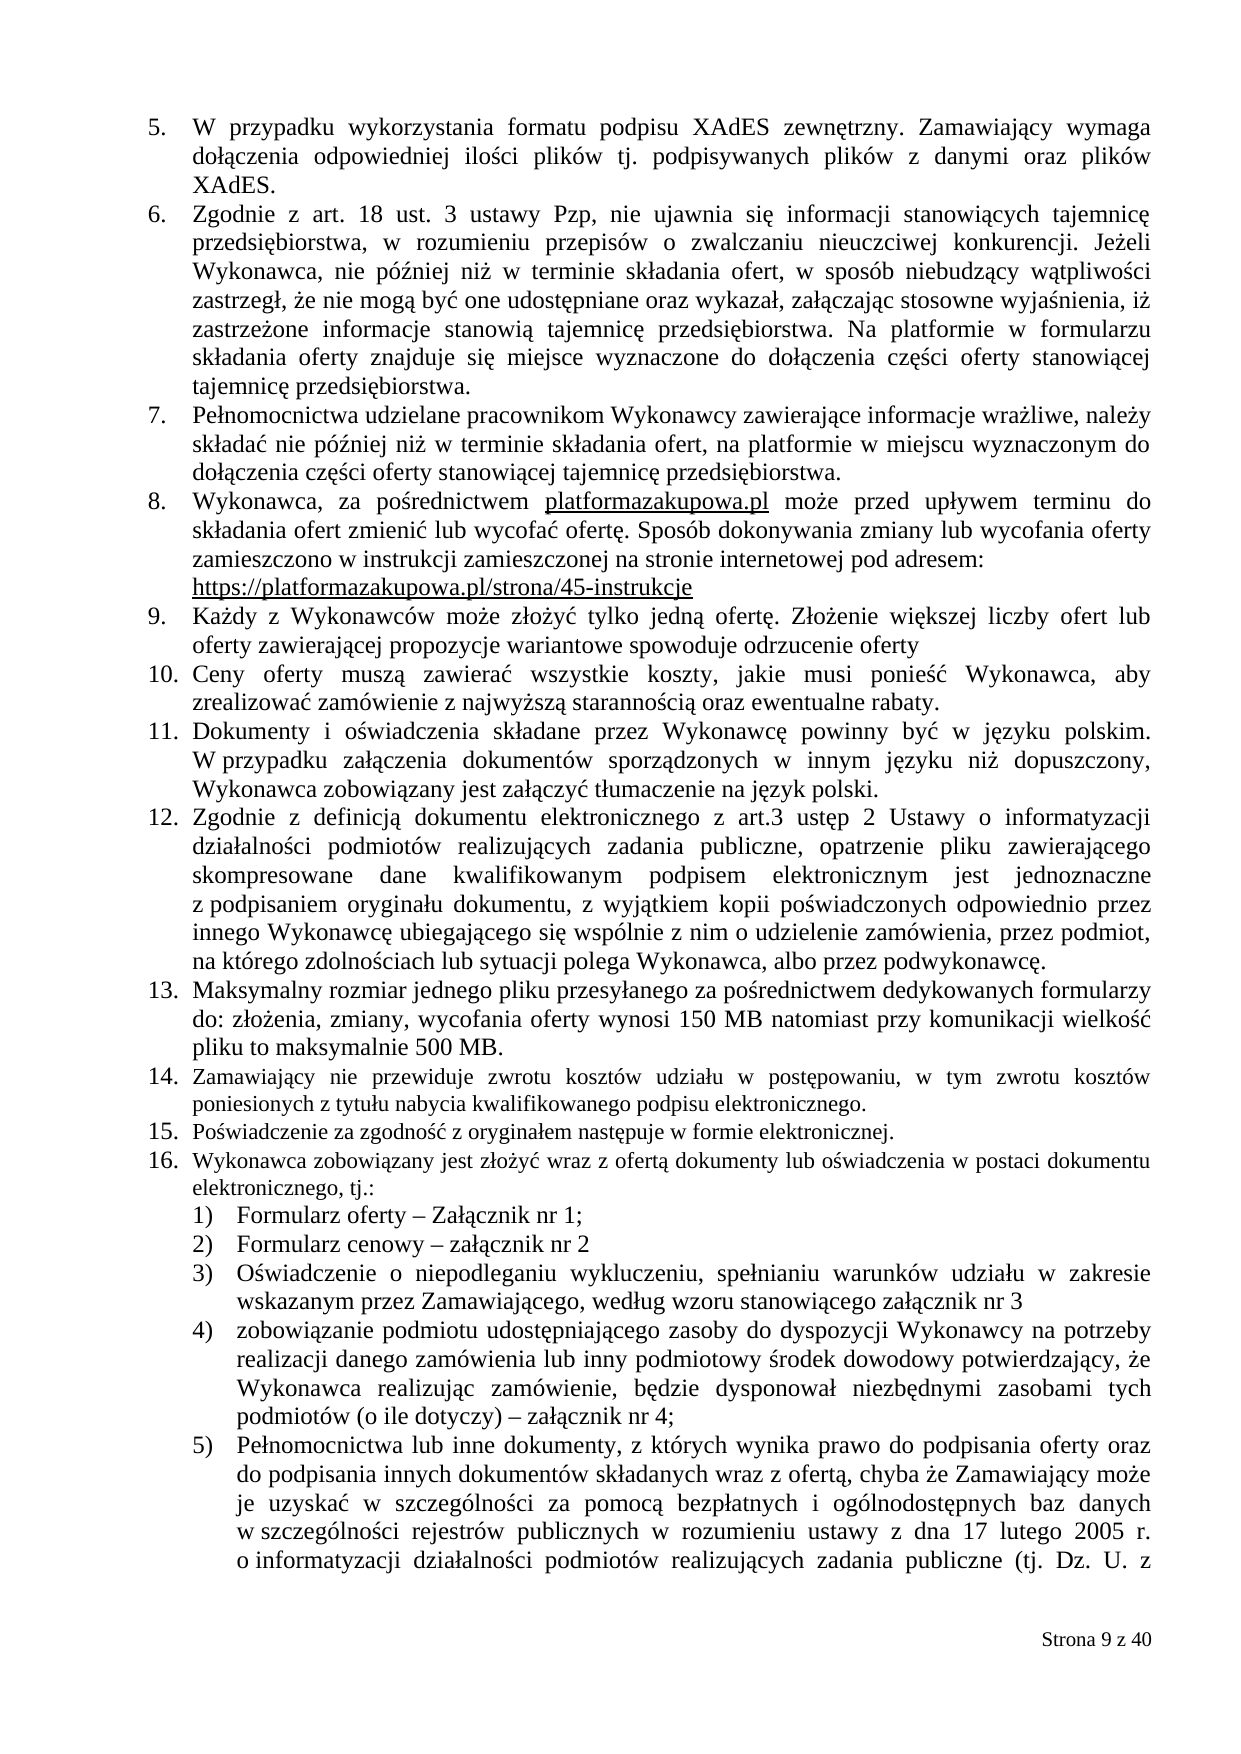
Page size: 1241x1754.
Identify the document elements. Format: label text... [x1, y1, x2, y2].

list W przypadku wykorzystania formatu podpisu XAdES zewnętrzny. Zamawiający wymaga dołączenia odpowiedniej ilości plików tj. podpisywanych plików z danymi oraz plików XAdES. [148, 112, 1152, 199]
list Wykonawca zobowiązany jest złożyć wraz z ofertą dokumenty lub oświadczenia w postaci dokumentu elektronicznego, tj.: [148, 1145, 1152, 1200]
list Oświadczenie o niepodleganiu wykluczeniu, spełnianiu warunków udziału w zakresie wskazanym przez Zamawiającego, według wzoru stanowiącego załącznik nr 3 [192, 1258, 1152, 1315]
list Wykonawca, za pośrednictwem platformazakupowa.pl może przed upływem terminu do składania ofert zmienić lub wycofać ofertę. Sposób dokonywania zmiany lub wycofania oferty zamieszczono w instrukcji zamieszczonej na stronie internetowej pod adresem: [148, 486, 1152, 572]
list Dokumenty i oświadczenia składane przez Wykonawcę powinny być w języku polskim. W przypadku załączenia dokumentów sporządzonych w innym języku niż dopuszczony, Wykonawca zobowiązany jest załączyć tłumaczenie na język polski. [148, 716, 1152, 802]
list Formularz oferty – Załącznik nr 1; [192, 1200, 1152, 1229]
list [192, 1430, 1152, 1574]
list Poświadczenie za zgodność z oryginałem następuje w formie elektronicznej. [148, 1116, 1152, 1145]
text https://platformazakupowa.pl/strona/45-instrukcje [192, 572, 1152, 601]
list Formularz cenowy – załącznik nr 2 [192, 1229, 1152, 1258]
list Zamawiający nie przewiduje zwrotu kosztów udziału w postępowaniu, w tym zwrotu kosztów poniesionych z tytułu nabycia kwalifikowanego podpisu elektronicznego. [148, 1061, 1152, 1116]
list Pełnomocnictwa udzielane pracownikom Wykonawcy zawierające informacje wrażliwe, należy składać nie później niż w terminie składania ofert, na platformie w miejscu wyznaczonym do dołączenia części oferty stanowiącej tajemnicę przedsiębiorstwa. [148, 400, 1152, 486]
list Maksymalny rozmiar jednego pliku przesyłanego za pośrednictwem dedykowanych formularzy do: złożenia, zmiany, wycofania oferty wynosi 150 MB natomiast przy komunikacji wielkość pliku to maksymalnie 500 MB. [148, 975, 1152, 1061]
list Zgodnie z art. 18 ust. 3 ustawy Pzp, nie ujawnia się informacji stanowiących tajemnicę przedsiębiorstwa, w rozumieniu przepisów o zwalczaniu nieuczciwej konkurencji. Jeżeli Wykonawca, nie później niż w terminie składania ofert, w sposób niebudzący wątpliwości zastrzegł, że nie mogą być one udostępniane oraz wykazał, załączając stosowne wyjaśnienia, iż zastrzeżone informacje stanowią tajemnicę przedsiębiorstwa. Na platformie w formularzu składania oferty znajduje się miejsce wyznaczone do dołączenia części oferty stanowiącej tajemnicę przedsiębiorstwa. [148, 199, 1152, 400]
list Każdy z Wykonawców może złożyć tylko jedną ofertę. Złożenie większej liczby ofert lub oferty zawierającej propozycje wariantowe spowoduje odrzucenie oferty [148, 601, 1152, 659]
list zobowiązanie podmiotu udostępniającego zasoby do dyspozycji Wykonawcy na potrzeby realizacji danego zamówienia lub inny podmiotowy środek dowodowy potwierdzający, że Wykonawca realizując zamówienie, będzie dysponował niezbędnymi zasobami tych podmiotów (o ile dotyczy) – załącznik nr 4; [192, 1315, 1152, 1430]
list Zgodnie z definicją dokumentu elektronicznego z art.3 ustęp 2 Ustawy o informatyzacji działalności podmiotów realizujących zadania publiczne, opatrzenie pliku zawierającego skompresowane dane kwalifikowanym podpisem elektronicznym jest jednoznaczne z podpisaniem oryginału dokumentu, z wyjątkiem kopii poświadczonych odpowiednio przez innego Wykonawcę ubiegającego się wspólnie z nim o udzielenie zamówienia, przez podmiot, na którego zdolnościach lub sytuacji polega Wykonawca, albo przez podwykonawcę. [148, 802, 1152, 975]
list Ceny oferty muszą zawierać wszystkie koszty, jakie musi ponieść Wykonawca, aby zrealizować zamówienie z najwyższą starannością oraz ewentualne rabaty. [148, 659, 1152, 716]
